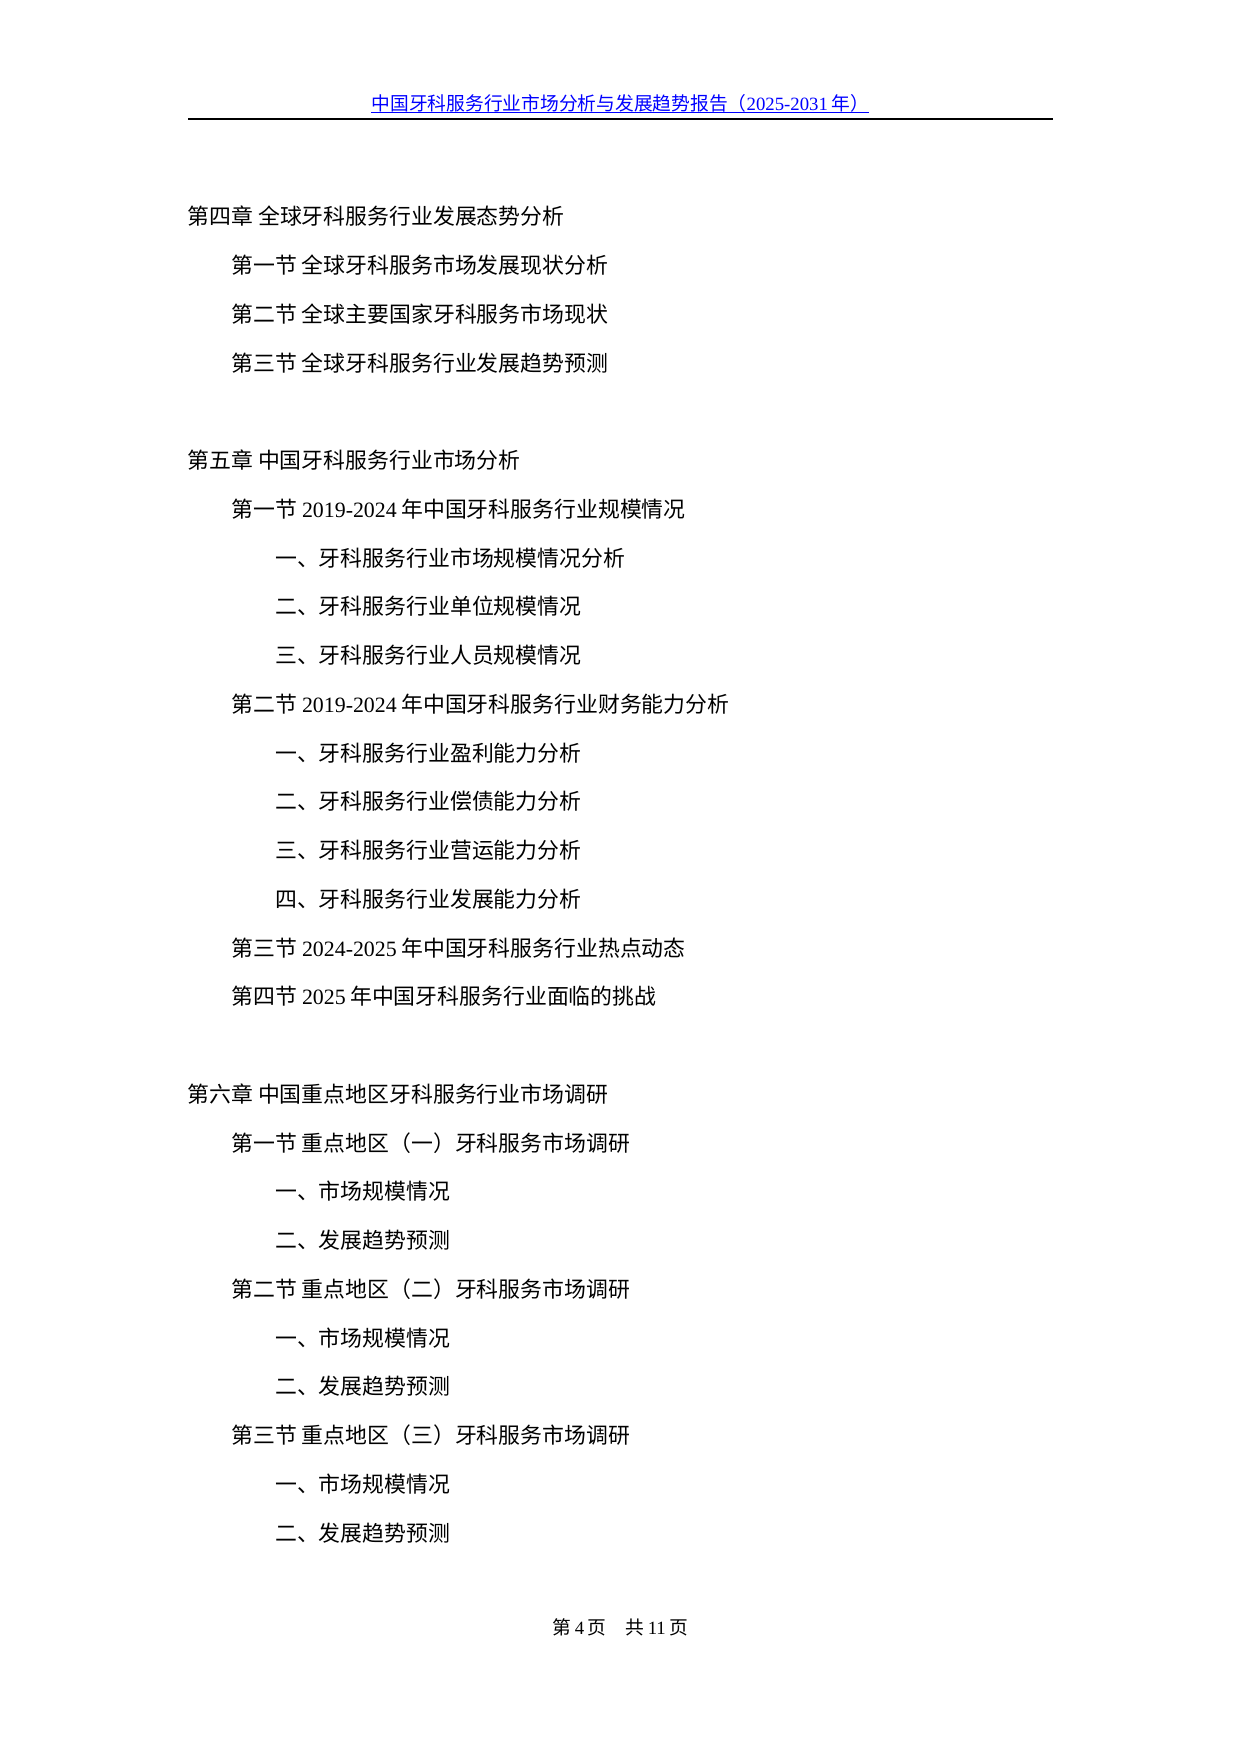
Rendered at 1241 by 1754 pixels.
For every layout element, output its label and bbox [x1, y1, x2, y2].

text [187, 150, 1053, 1548]
